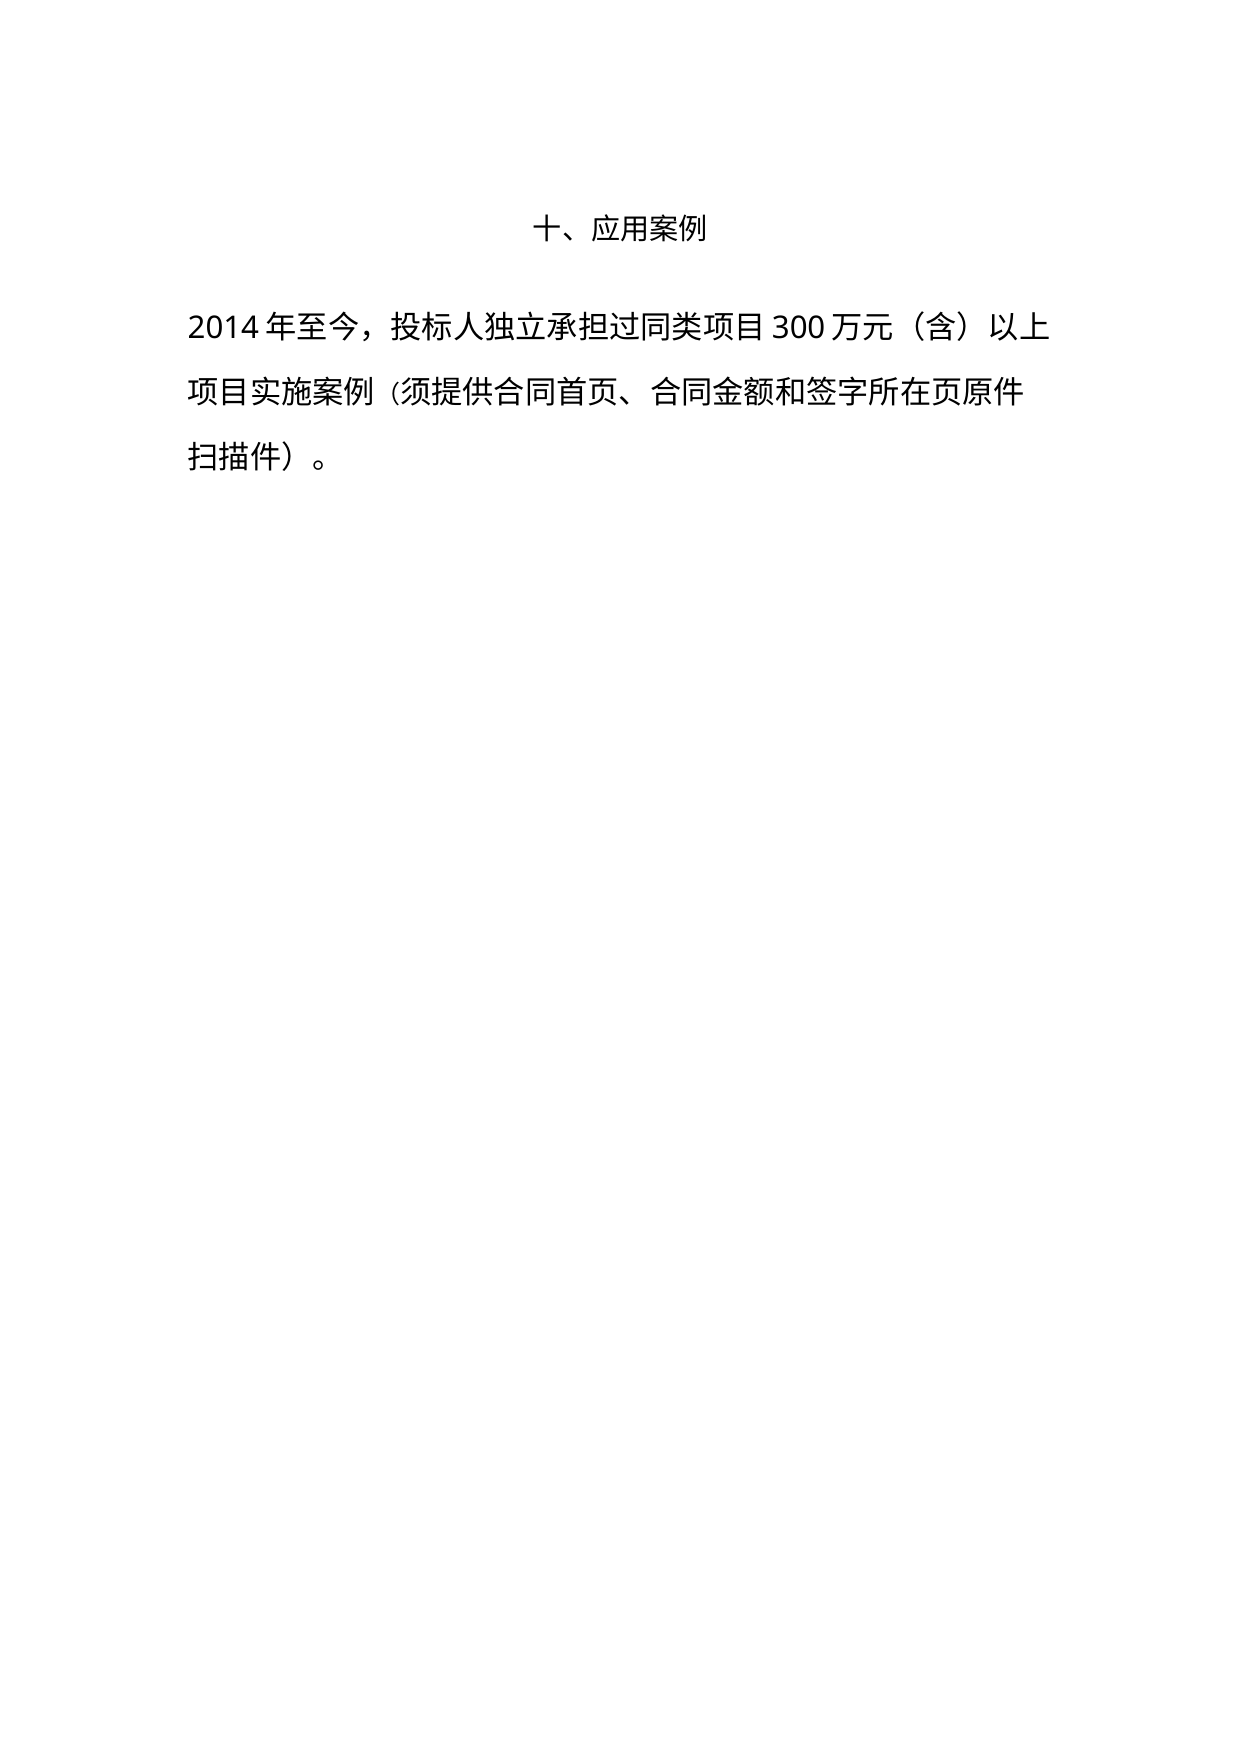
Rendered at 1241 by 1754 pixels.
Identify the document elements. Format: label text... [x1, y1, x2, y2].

text 十、应用案例 [187, 194, 1053, 259]
text 2014年至今，投标人独立承担过同类项目300万元（含）以上项目实施案例（须提供合同首页、合同金额和签字所在页原件扫描件）。 [187, 292, 1053, 487]
